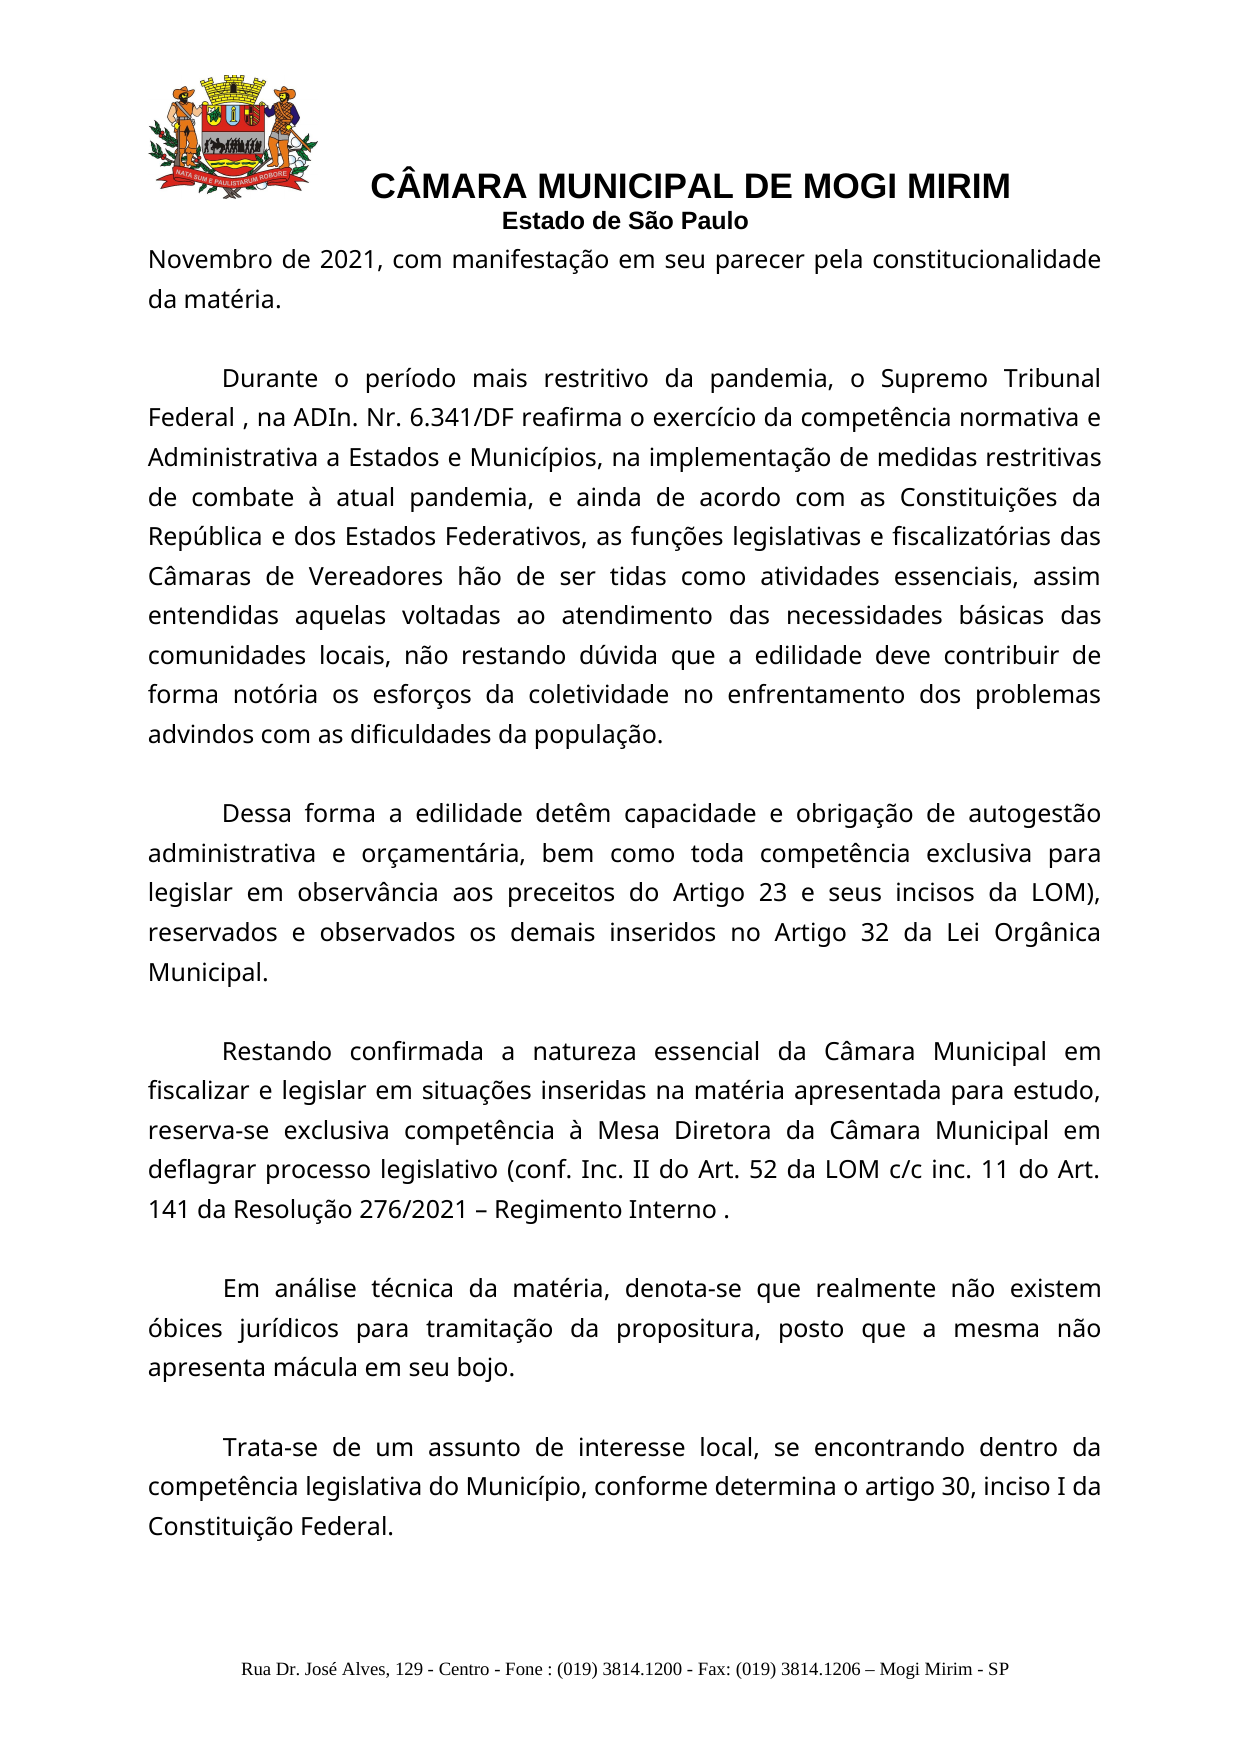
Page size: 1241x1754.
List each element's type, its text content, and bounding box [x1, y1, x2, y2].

text Durante o período mais restritivo da pandemia, o Supremo Tribunal Federal , na ADIn. Nr. 6.341/DF reafirma o exercício da competência normativa e Administrativa a Estados e Municípios, na implementação de medidas restritivas de combate à atual pandemia, e ainda de acordo com as Constituições da República e dos Estados Federativos, as funções legislativas e fiscalizatórias das Câmaras de Vereadores hão de ser tidas como atividades essenciais, assim entendidas aquelas voltadas ao atendimento das necessidades básicas das comunidades locais, não restando dúvida que a edilidade deve contribuir de forma notória os esforços da coletividade no enfrentamento dos problemas advindos com as dificuldades da população. [148, 355, 1103, 751]
text Em análise técnica da matéria, denota-se que realmente não existem óbices jurídicos para tramitação da propositura, posto que a mesma não apresenta mácula em seu bojo. [148, 1265, 1103, 1384]
text Dessa forma a edilidade detêm capacidade e obrigação de autogestão administrativa e orçamentária, bem como toda competência exclusiva para legislar em observância aos preceitos do Artigo 23 e seus incisos da LOM), reservados e observados os demais inseridos no Artigo 32 da Lei Orgânica Municipal. [148, 790, 1103, 988]
text Restando confirmada a natureza essencial da Câmara Municipal em fiscalizar e legislar em situações inseridas na matéria apresentada para estudo, reserva-se exclusiva competência à Mesa Diretora da Câmara Municipal em deflagrar processo legislativo (conf. Inc. II do Art. 52 da LOM c/c inc. 11 do Art. 141 da Resolução 276/2021 – Regimento Interno . [148, 1028, 1103, 1226]
text Trata-se de um assunto de interesse local, se encontrando dentro da competência legislativa do Município, conforme determina o artigo 30, inciso I da Constituição Federal. [148, 1424, 1103, 1542]
picture [147, 75, 318, 199]
